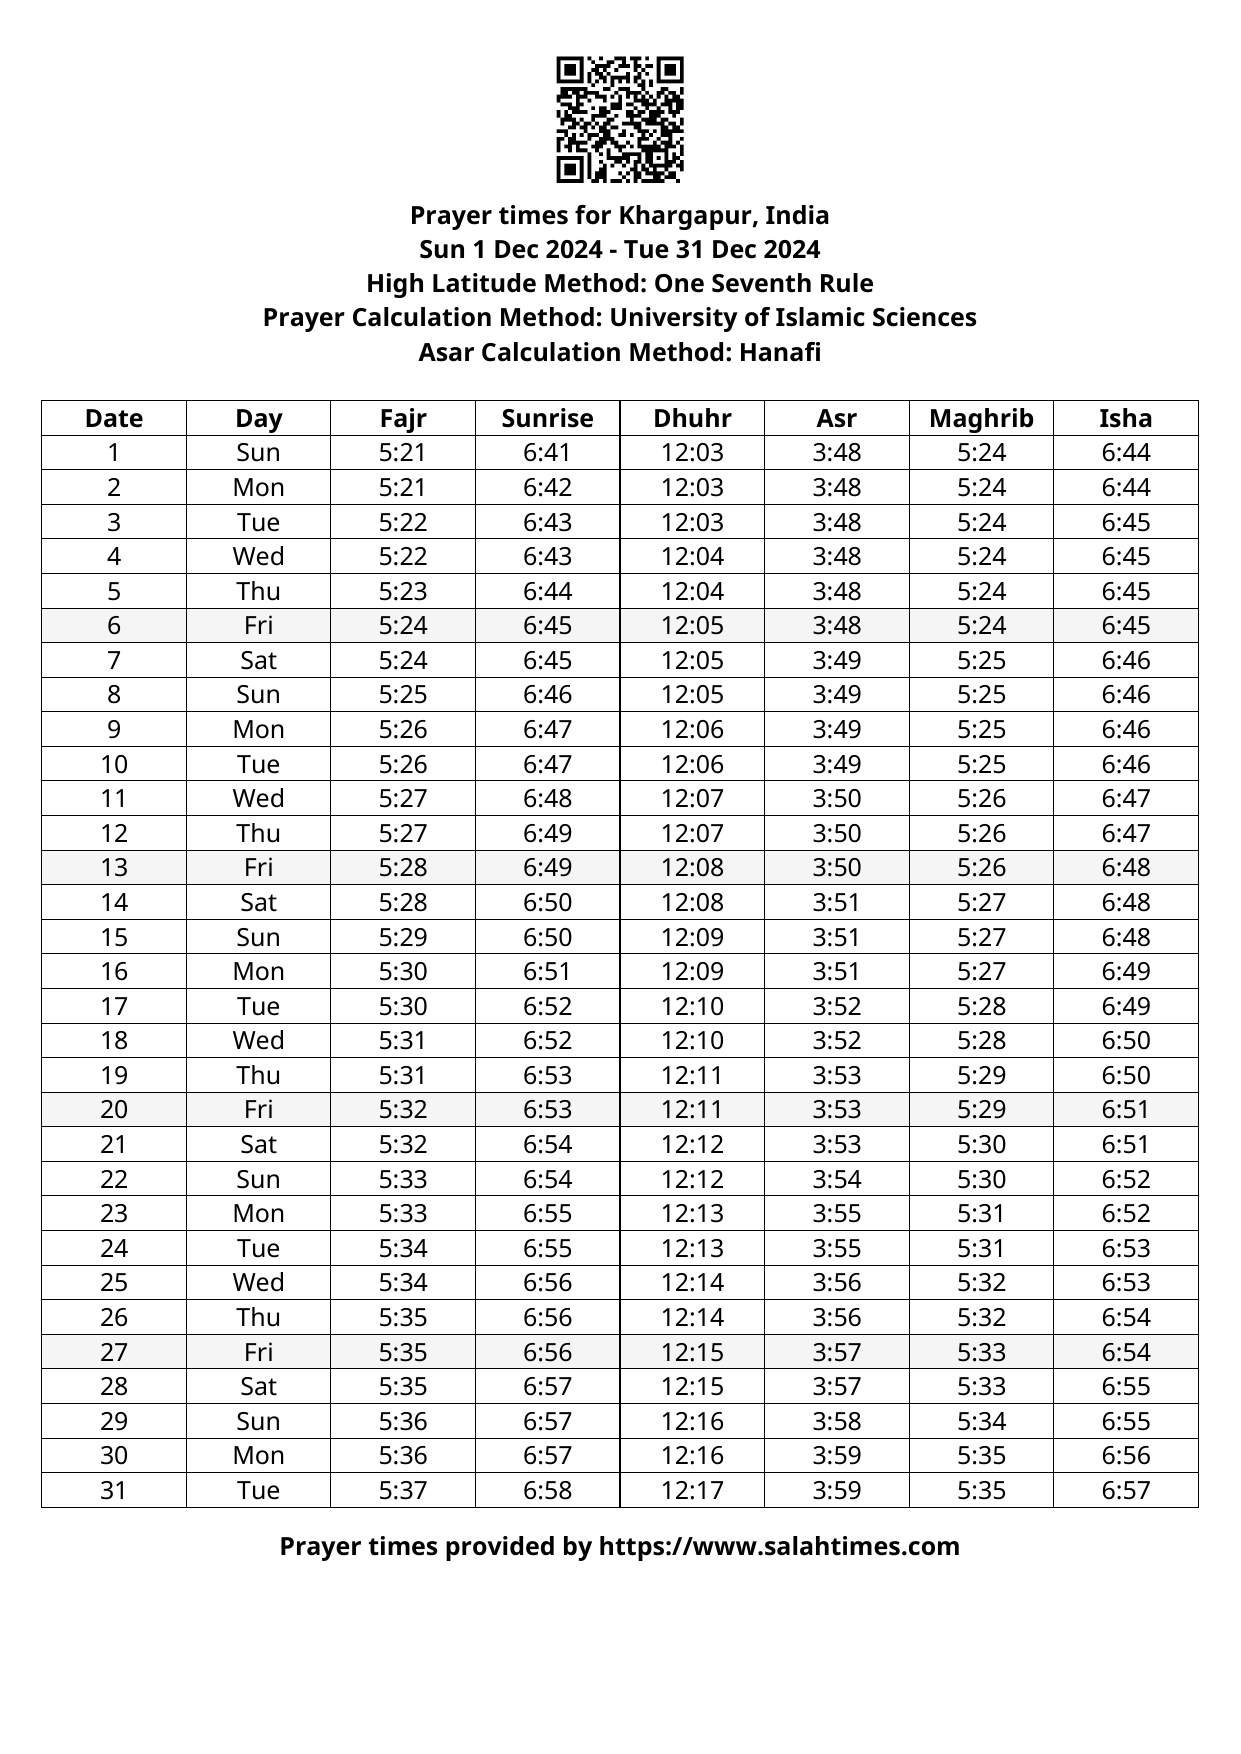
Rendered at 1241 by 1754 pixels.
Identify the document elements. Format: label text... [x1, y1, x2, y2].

table_cell 3:56 [765, 1266, 909, 1299]
table_header Isha [1054, 401, 1198, 434]
table_cell 6:44 [1054, 470, 1198, 504]
table_cell Sun [187, 678, 330, 711]
table_cell 5:24 [910, 436, 1053, 469]
table_cell 6:46 [476, 678, 619, 711]
table_cell 6:45 [476, 609, 619, 642]
table_cell 31 [42, 1473, 186, 1507]
table_cell 5:32 [331, 1093, 475, 1126]
table_cell 20 [42, 1093, 186, 1126]
table_cell 3:50 [765, 781, 909, 815]
table_cell 3:48 [765, 470, 909, 504]
table_cell 6:55 [1054, 1404, 1198, 1437]
table_cell 5:33 [910, 1335, 1053, 1368]
table_cell Sun [187, 920, 330, 953]
text Prayer times for Khargapur, India [42, 198, 1198, 232]
table_cell 12:11 [621, 1093, 764, 1126]
table_cell 6:48 [1054, 920, 1198, 953]
table_cell 3:49 [765, 712, 909, 746]
table_cell 6:41 [476, 436, 619, 469]
table_cell 6:50 [476, 885, 619, 919]
table_cell 12:09 [621, 920, 764, 953]
table_cell 12:16 [621, 1404, 764, 1437]
table_cell Sun [187, 1162, 330, 1195]
table_cell 13 [42, 851, 186, 884]
table_cell 5:26 [910, 851, 1053, 884]
table_cell 5:34 [331, 1266, 475, 1299]
table_cell 6:47 [1054, 816, 1198, 849]
table_cell 3:51 [765, 920, 909, 953]
table_cell 6:56 [476, 1335, 619, 1368]
table_cell 12:16 [621, 1439, 764, 1472]
table_cell 3:54 [765, 1162, 909, 1195]
table_cell 5:27 [331, 816, 475, 849]
table_cell 6:53 [1054, 1266, 1198, 1299]
table_cell 5:36 [331, 1404, 475, 1437]
table_cell 21 [42, 1127, 186, 1161]
table_cell 5:27 [910, 920, 1053, 953]
table_cell 6:54 [476, 1162, 619, 1195]
table_cell Mon [187, 1439, 330, 1472]
table_cell 3:49 [765, 643, 909, 677]
table_cell 12:04 [621, 574, 764, 607]
table_cell 6:51 [1054, 1127, 1198, 1161]
table_cell 5:31 [331, 1058, 475, 1092]
table_cell 12:13 [621, 1196, 764, 1230]
text Asar Calculation Method: Hanafi [42, 334, 1198, 368]
table_cell 11 [42, 781, 186, 815]
table_cell 5:26 [331, 747, 475, 780]
table_cell 3:48 [765, 505, 909, 538]
table_cell 5:23 [331, 574, 475, 607]
table_cell 3:50 [765, 816, 909, 849]
table_cell Sat [187, 1127, 330, 1161]
table_cell Sat [187, 885, 330, 919]
table_cell 12:05 [621, 678, 764, 711]
table_cell 5:37 [331, 1473, 475, 1507]
table_cell 5:25 [910, 678, 1053, 711]
table_cell 6:52 [476, 1024, 619, 1057]
table_cell 4 [42, 539, 186, 573]
table_header Dhuhr [621, 401, 764, 434]
table_cell 6:52 [1054, 1162, 1198, 1195]
table_cell 12:14 [621, 1266, 764, 1299]
table_cell 5:26 [910, 781, 1053, 815]
table_cell 6:46 [1054, 643, 1198, 677]
table_cell 3:48 [765, 436, 909, 469]
table_cell 12:07 [621, 816, 764, 849]
table_cell 6:55 [476, 1231, 619, 1264]
table_cell Wed [187, 539, 330, 573]
table_cell 6:45 [476, 643, 619, 677]
table_cell 5:24 [910, 505, 1053, 538]
table_cell 5:22 [331, 539, 475, 573]
table_cell 10 [42, 747, 186, 780]
table_cell 5:35 [910, 1439, 1053, 1472]
table_cell 5:25 [910, 712, 1053, 746]
table_cell 6:47 [476, 747, 619, 780]
table_cell 5:24 [910, 539, 1053, 573]
table_cell 6:56 [476, 1300, 619, 1334]
table_cell 3:57 [765, 1335, 909, 1368]
table_header Fajr [331, 401, 475, 434]
table_cell 6:47 [476, 712, 619, 746]
table_cell 3:58 [765, 1404, 909, 1437]
table_cell 3:53 [765, 1093, 909, 1126]
table_cell 6:44 [1054, 436, 1198, 469]
table_cell Thu [187, 816, 330, 849]
table_cell Fri [187, 1093, 330, 1126]
table_cell 6 [42, 609, 186, 642]
table_cell 5:30 [331, 954, 475, 988]
table_cell 6:49 [476, 816, 619, 849]
table_cell 6:49 [1054, 954, 1198, 988]
table_cell 17 [42, 989, 186, 1022]
text Sun 1 Dec 2024 - Tue 31 Dec 2024 [42, 232, 1198, 266]
table_cell 6:45 [1054, 539, 1198, 573]
table_cell 6:53 [476, 1093, 619, 1126]
table_cell 6:44 [476, 574, 619, 607]
table_cell 3:55 [765, 1196, 909, 1230]
table_cell 5:32 [910, 1300, 1053, 1334]
table_cell 6:57 [476, 1404, 619, 1437]
table_cell 12:14 [621, 1300, 764, 1334]
table_cell Sun [187, 1404, 330, 1437]
table_cell Fri [187, 1335, 330, 1368]
table_cell 12:15 [621, 1369, 764, 1403]
table_cell 3:53 [765, 1058, 909, 1092]
table_cell 5:22 [331, 505, 475, 538]
table_cell Thu [187, 1058, 330, 1092]
text Prayer times provided by https://www.salahtimes.com [42, 1528, 1198, 1563]
table_cell 12:05 [621, 643, 764, 677]
table_cell 5:34 [331, 1231, 475, 1264]
table_cell 5:24 [910, 574, 1053, 607]
table_cell 12:08 [621, 885, 764, 919]
table_cell 12:11 [621, 1058, 764, 1092]
table_cell 5:28 [910, 1024, 1053, 1057]
table_cell 19 [42, 1058, 186, 1092]
table_cell 3:55 [765, 1231, 909, 1264]
table_cell 5:33 [331, 1196, 475, 1230]
table_cell Tue [187, 1231, 330, 1264]
table_cell 6:55 [1054, 1369, 1198, 1403]
table_cell Tue [187, 505, 330, 538]
table_cell 12 [42, 816, 186, 849]
table_cell 5:24 [910, 609, 1053, 642]
table_cell 6:58 [476, 1473, 619, 1507]
table_header Maghrib [910, 401, 1053, 434]
table_cell 12:03 [621, 505, 764, 538]
table_cell 7 [42, 643, 186, 677]
table_cell 6:53 [1054, 1231, 1198, 1264]
table_cell 6:53 [476, 1058, 619, 1092]
table_cell 6:54 [476, 1127, 619, 1161]
table_cell 18 [42, 1024, 186, 1057]
table_cell 2 [42, 470, 186, 504]
table_cell 25 [42, 1266, 186, 1299]
table_cell 6:48 [476, 781, 619, 815]
table_cell 12:03 [621, 436, 764, 469]
table_cell Wed [187, 781, 330, 815]
table_cell 6:43 [476, 505, 619, 538]
table_cell Mon [187, 712, 330, 746]
table_cell 5:28 [331, 885, 475, 919]
table_cell 12:03 [621, 470, 764, 504]
table_cell 6:46 [1054, 712, 1198, 746]
table_cell Mon [187, 470, 330, 504]
table_cell 3:52 [765, 1024, 909, 1057]
table_cell 12:06 [621, 712, 764, 746]
table_cell 14 [42, 885, 186, 919]
table_cell 22 [42, 1162, 186, 1195]
table_cell 12:04 [621, 539, 764, 573]
table_cell Mon [187, 954, 330, 988]
table_cell 5:33 [331, 1162, 475, 1195]
table_cell 6:47 [1054, 781, 1198, 815]
table_cell 12:13 [621, 1231, 764, 1264]
table_cell 5:29 [910, 1058, 1053, 1092]
table_cell 30 [42, 1439, 186, 1472]
table_header Day [187, 401, 330, 434]
table_cell 15 [42, 920, 186, 953]
table_cell 9 [42, 712, 186, 746]
table_cell 5:32 [910, 1266, 1053, 1299]
table_cell 6:46 [1054, 678, 1198, 711]
table_cell 3:53 [765, 1127, 909, 1161]
table_cell 6:45 [1054, 505, 1198, 538]
table_cell 5:24 [331, 609, 475, 642]
table_header Sunrise [476, 401, 619, 434]
table_cell 6:46 [1054, 747, 1198, 780]
table_cell 6:43 [476, 539, 619, 573]
table_cell Thu [187, 574, 330, 607]
table_cell Fri [187, 851, 330, 884]
table_cell 12:06 [621, 747, 764, 780]
table_cell 5:29 [910, 1093, 1053, 1126]
table_cell 12:17 [621, 1473, 764, 1507]
table_cell 5:25 [910, 747, 1053, 780]
table_cell 5:35 [331, 1300, 475, 1334]
table_cell 6:50 [476, 920, 619, 953]
table_cell 3:48 [765, 574, 909, 607]
table_cell 12:10 [621, 989, 764, 1022]
table_cell 6:50 [1054, 1058, 1198, 1092]
table_cell 3 [42, 505, 186, 538]
table_cell 3:52 [765, 989, 909, 1022]
table_cell 5:26 [331, 712, 475, 746]
table_cell 6:56 [1054, 1439, 1198, 1472]
table_cell 5:35 [331, 1335, 475, 1368]
table_cell 6:54 [1054, 1335, 1198, 1368]
table_cell 28 [42, 1369, 186, 1403]
table_cell 8 [42, 678, 186, 711]
table_cell 3:50 [765, 851, 909, 884]
table_cell Tue [187, 1473, 330, 1507]
table_cell 5:32 [331, 1127, 475, 1161]
table_cell Mon [187, 1196, 330, 1230]
table_cell 5:25 [910, 643, 1053, 677]
table_cell 3:51 [765, 885, 909, 919]
table_cell 6:54 [1054, 1300, 1198, 1334]
table_cell 3:49 [765, 747, 909, 780]
table_header Asr [765, 401, 909, 434]
table_cell Thu [187, 1300, 330, 1334]
table_cell 5:24 [910, 470, 1053, 504]
table_cell 3:48 [765, 609, 909, 642]
table_cell Sat [187, 1369, 330, 1403]
table_cell 5:29 [331, 920, 475, 953]
table_cell 12:15 [621, 1335, 764, 1368]
table_cell Wed [187, 1266, 330, 1299]
table_cell 5:25 [331, 678, 475, 711]
table_cell 3:59 [765, 1439, 909, 1472]
table_cell 6:51 [1054, 1093, 1198, 1126]
table_cell 6:48 [1054, 885, 1198, 919]
table_cell 6:55 [476, 1196, 619, 1230]
table_cell 12:12 [621, 1162, 764, 1195]
table_cell 24 [42, 1231, 186, 1264]
table_cell 5:28 [331, 851, 475, 884]
table_cell 5:31 [910, 1231, 1053, 1264]
table_cell 5:28 [910, 989, 1053, 1022]
table_cell 5 [42, 574, 186, 607]
table_cell 5:27 [331, 781, 475, 815]
table_cell 5:24 [331, 643, 475, 677]
table_cell 3:59 [765, 1473, 909, 1507]
table_cell 5:30 [331, 989, 475, 1022]
table_cell 3:51 [765, 954, 909, 988]
table_cell 5:26 [910, 816, 1053, 849]
table_cell 6:56 [476, 1266, 619, 1299]
table_cell 6:57 [1054, 1473, 1198, 1507]
table_cell 6:45 [1054, 574, 1198, 607]
table_cell Sun [187, 436, 330, 469]
table_cell Tue [187, 989, 330, 1022]
table_cell 26 [42, 1300, 186, 1334]
table_cell 3:48 [765, 539, 909, 573]
table_cell 6:51 [476, 954, 619, 988]
table_cell 5:36 [331, 1439, 475, 1472]
table_cell 12:09 [621, 954, 764, 988]
table_cell 6:57 [476, 1369, 619, 1403]
table_cell 16 [42, 954, 186, 988]
table_cell 5:34 [910, 1404, 1053, 1437]
table_cell 12:08 [621, 851, 764, 884]
table_cell Sat [187, 643, 330, 677]
table_cell 5:33 [910, 1369, 1053, 1403]
table_cell 12:07 [621, 781, 764, 815]
table_cell 6:52 [476, 989, 619, 1022]
table_cell 5:31 [910, 1196, 1053, 1230]
table_cell 6:45 [1054, 609, 1198, 642]
table_cell Fri [187, 609, 330, 642]
table_cell 1 [42, 436, 186, 469]
text Prayer Calculation Method: University of Islamic Sciences [42, 300, 1198, 334]
text High Latitude Method: One Seventh Rule [42, 266, 1198, 300]
table_cell 5:27 [910, 954, 1053, 988]
table_cell 6:50 [1054, 1024, 1198, 1057]
table_cell 5:30 [910, 1162, 1053, 1195]
table_cell 12:12 [621, 1127, 764, 1161]
table_cell 5:21 [331, 470, 475, 504]
table_cell Tue [187, 747, 330, 780]
table_cell 5:27 [910, 885, 1053, 919]
table_cell 6:48 [1054, 851, 1198, 884]
table_cell 6:57 [476, 1439, 619, 1472]
table_cell 6:52 [1054, 1196, 1198, 1230]
table_cell 12:10 [621, 1024, 764, 1057]
table_cell 6:49 [476, 851, 619, 884]
table_cell 27 [42, 1335, 186, 1368]
table_cell 5:35 [910, 1473, 1053, 1507]
table_cell 5:31 [331, 1024, 475, 1057]
picture [542, 41, 699, 198]
table_cell 29 [42, 1404, 186, 1437]
table_cell Wed [187, 1024, 330, 1057]
table_cell 6:49 [1054, 989, 1198, 1022]
table_cell 5:35 [331, 1369, 475, 1403]
table_cell 5:30 [910, 1127, 1053, 1161]
table_cell 23 [42, 1196, 186, 1230]
table_cell 3:57 [765, 1369, 909, 1403]
table_cell 3:49 [765, 678, 909, 711]
table_cell 3:56 [765, 1300, 909, 1334]
table_cell 12:05 [621, 609, 764, 642]
table_cell 5:21 [331, 436, 475, 469]
table_header Date [42, 401, 186, 434]
table_cell 6:42 [476, 470, 619, 504]
